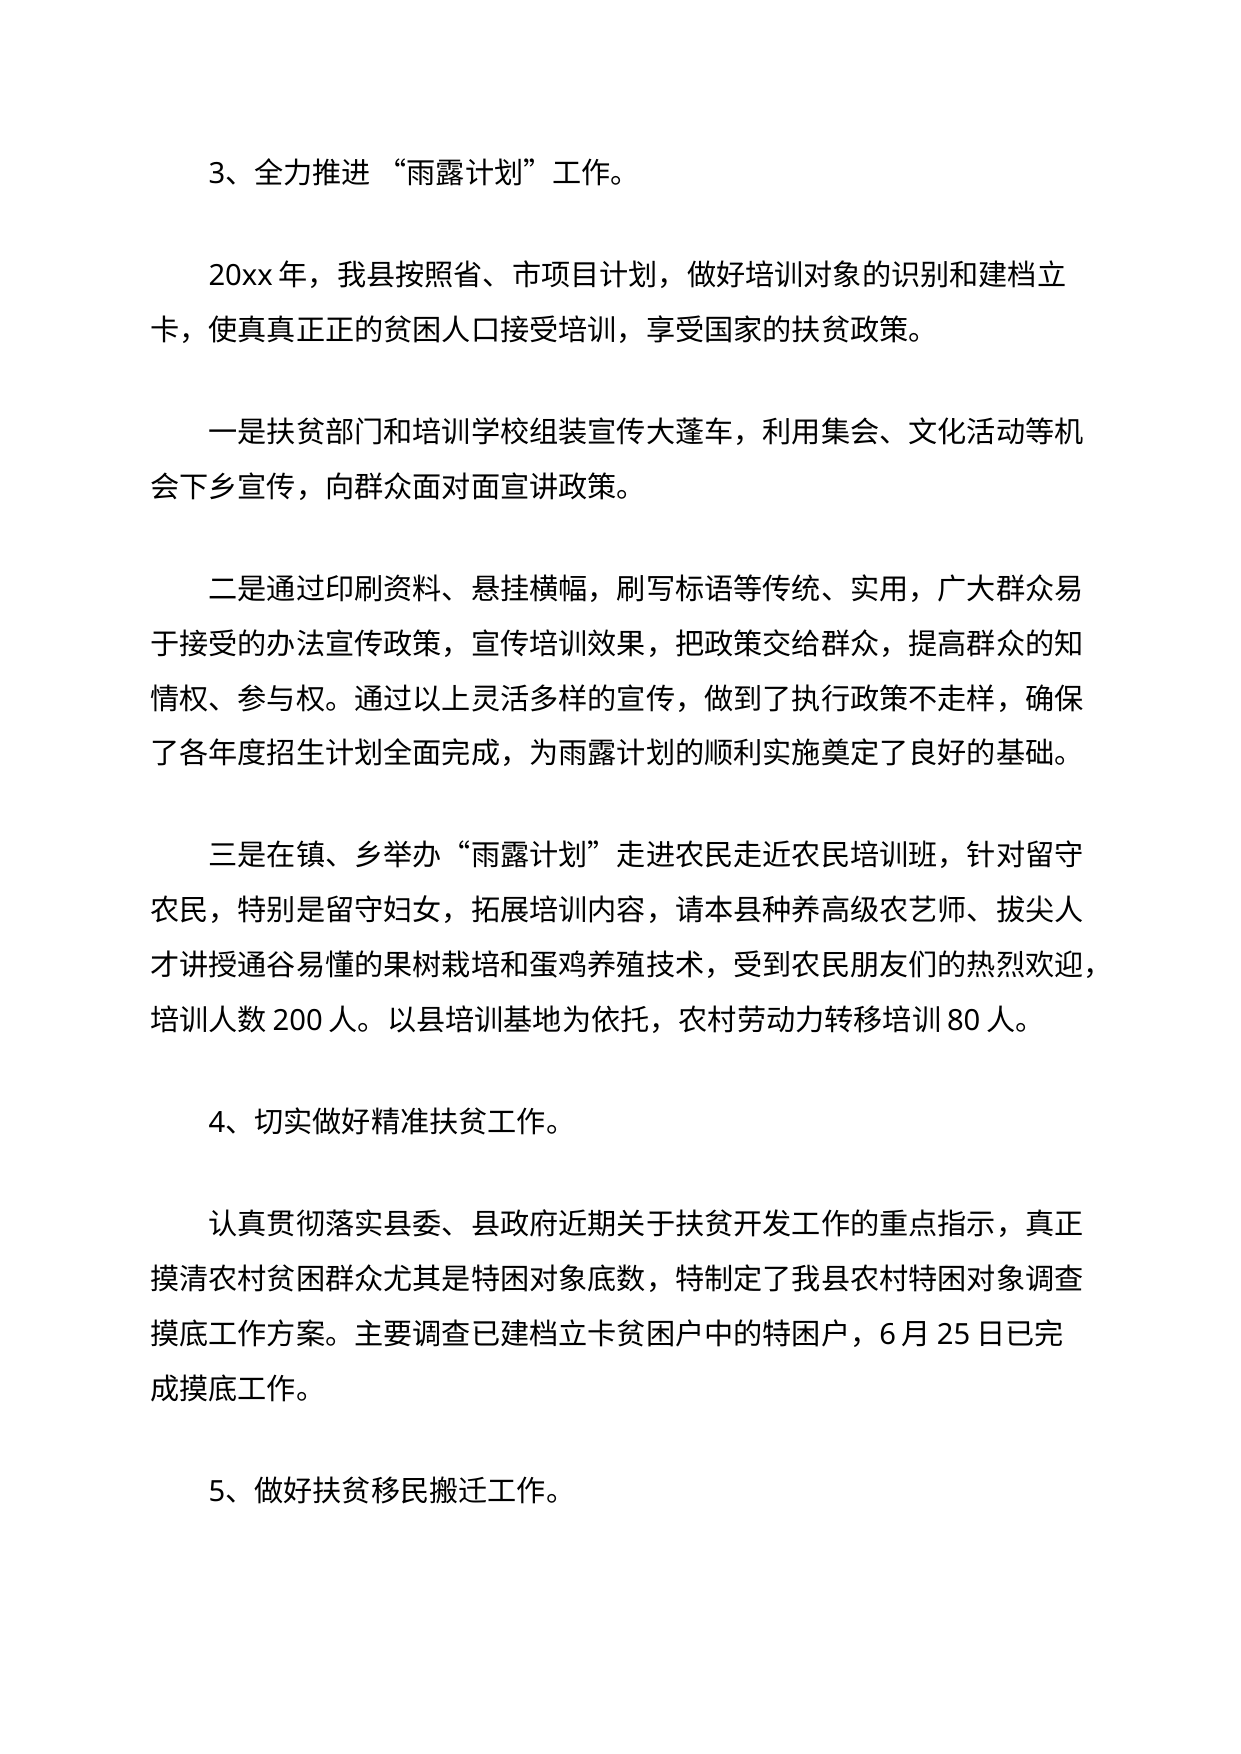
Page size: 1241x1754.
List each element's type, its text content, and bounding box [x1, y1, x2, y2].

text 4、切实做好精准扶贫工作。 [150, 1098, 1090, 1141]
text 认真贯彻落实县委、县政府近期关于扶贫开发工作的重点指示，真正摸清农村贫困群众尤其是特困对象底数，特制定了我县农村特困对象调查摸底工作方案。主要调查已建档立卡贫困户中的特困户，6月25日已完成摸底工作。 [150, 1201, 1090, 1408]
text 3、全力推进 “雨露计划”工作。 [150, 150, 1090, 192]
text 三是在镇、乡举办“雨露计划”走进农民走近农民培训班，针对留守农民，特别是留守妇女，拓展培训内容，请本县种养高级农艺师、拔尖人才讲授通谷易懂的果树栽培和蛋鸡养殖技术，受到农民朋友们的热烈欢迎，培训人数200人。以县培训基地为依托，农村劳动力转移培训80人。 [150, 832, 1090, 1039]
text 20xx年，我县按照省、市项目计划，做好培训对象的识别和建档立卡，使真真正正的贫困人口接受培训，享受国家的扶贫政策。 [150, 252, 1090, 349]
text 5、做好扶贫移民搬迁工作。 [150, 1467, 1090, 1509]
text 一是扶贫部门和培训学校组装宣传大蓬车，利用集会、文化活动等机会下乡宣传，向群众面对面宣讲政策。 [150, 409, 1090, 506]
text 二是通过印刷资料、悬挂横幅，刷写标语等传统、实用，广大群众易于接受的办法宣传政策，宣传培训效果，把政策交给群众，提高群众的知情权、参与权。通过以上灵活多样的宣传，做到了执行政策不走样，确保了各年度招生计划全面完成，为雨露计划的顺利实施奠定了良好的基础。 [150, 565, 1090, 772]
